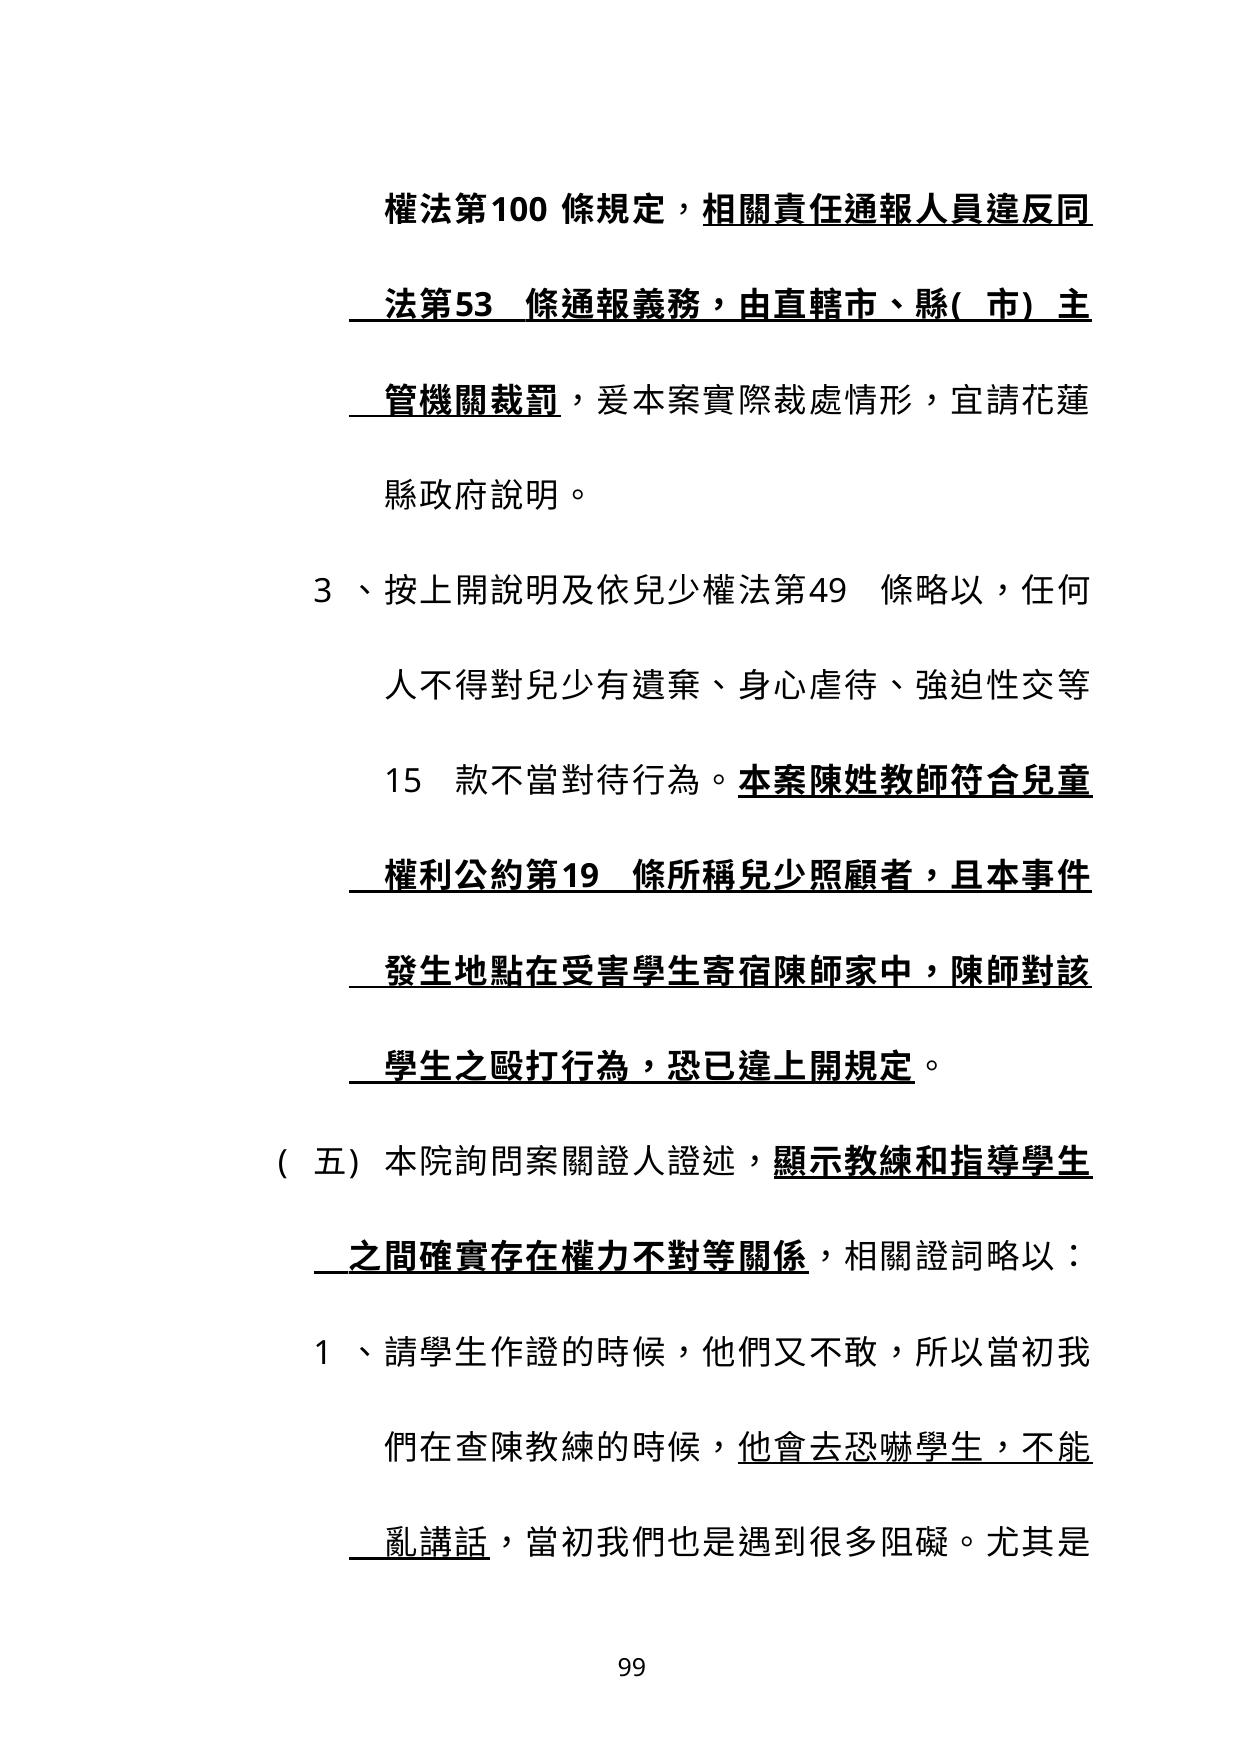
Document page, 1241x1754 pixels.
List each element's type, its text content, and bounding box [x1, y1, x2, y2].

subtitle 本院詢問案關證人證述，顯示教練和指導學生之間確實存在權力不對等關係，相關證詞略以： [243, 1112, 1092, 1302]
subtitle 請學生作證的時候，他們又不敢，所以當初我們在查陳教練的時候，他會去恐嚇學生，不能亂講話，當初我們也是遇到很多阻礙。尤其是在A生離開花蓮高中後，他當著網球隊的面，跟大家說人家問甚麼，不要亂講話，不然就是離開球隊。 [296, 1302, 1092, 1588]
subtitle 按上開說明及依兒少權法第49條略以，任何人不得對兒少有遺棄、身心虐待、強迫性交等15款不當對待行為。本案陳姓教師符合兒童權利公約第19條所稱兒少照顧者，且本事件發生地點在受害學生寄宿陳師家中，陳師對該學生之毆打行為，恐已違上開規定。 [296, 540, 1092, 1112]
